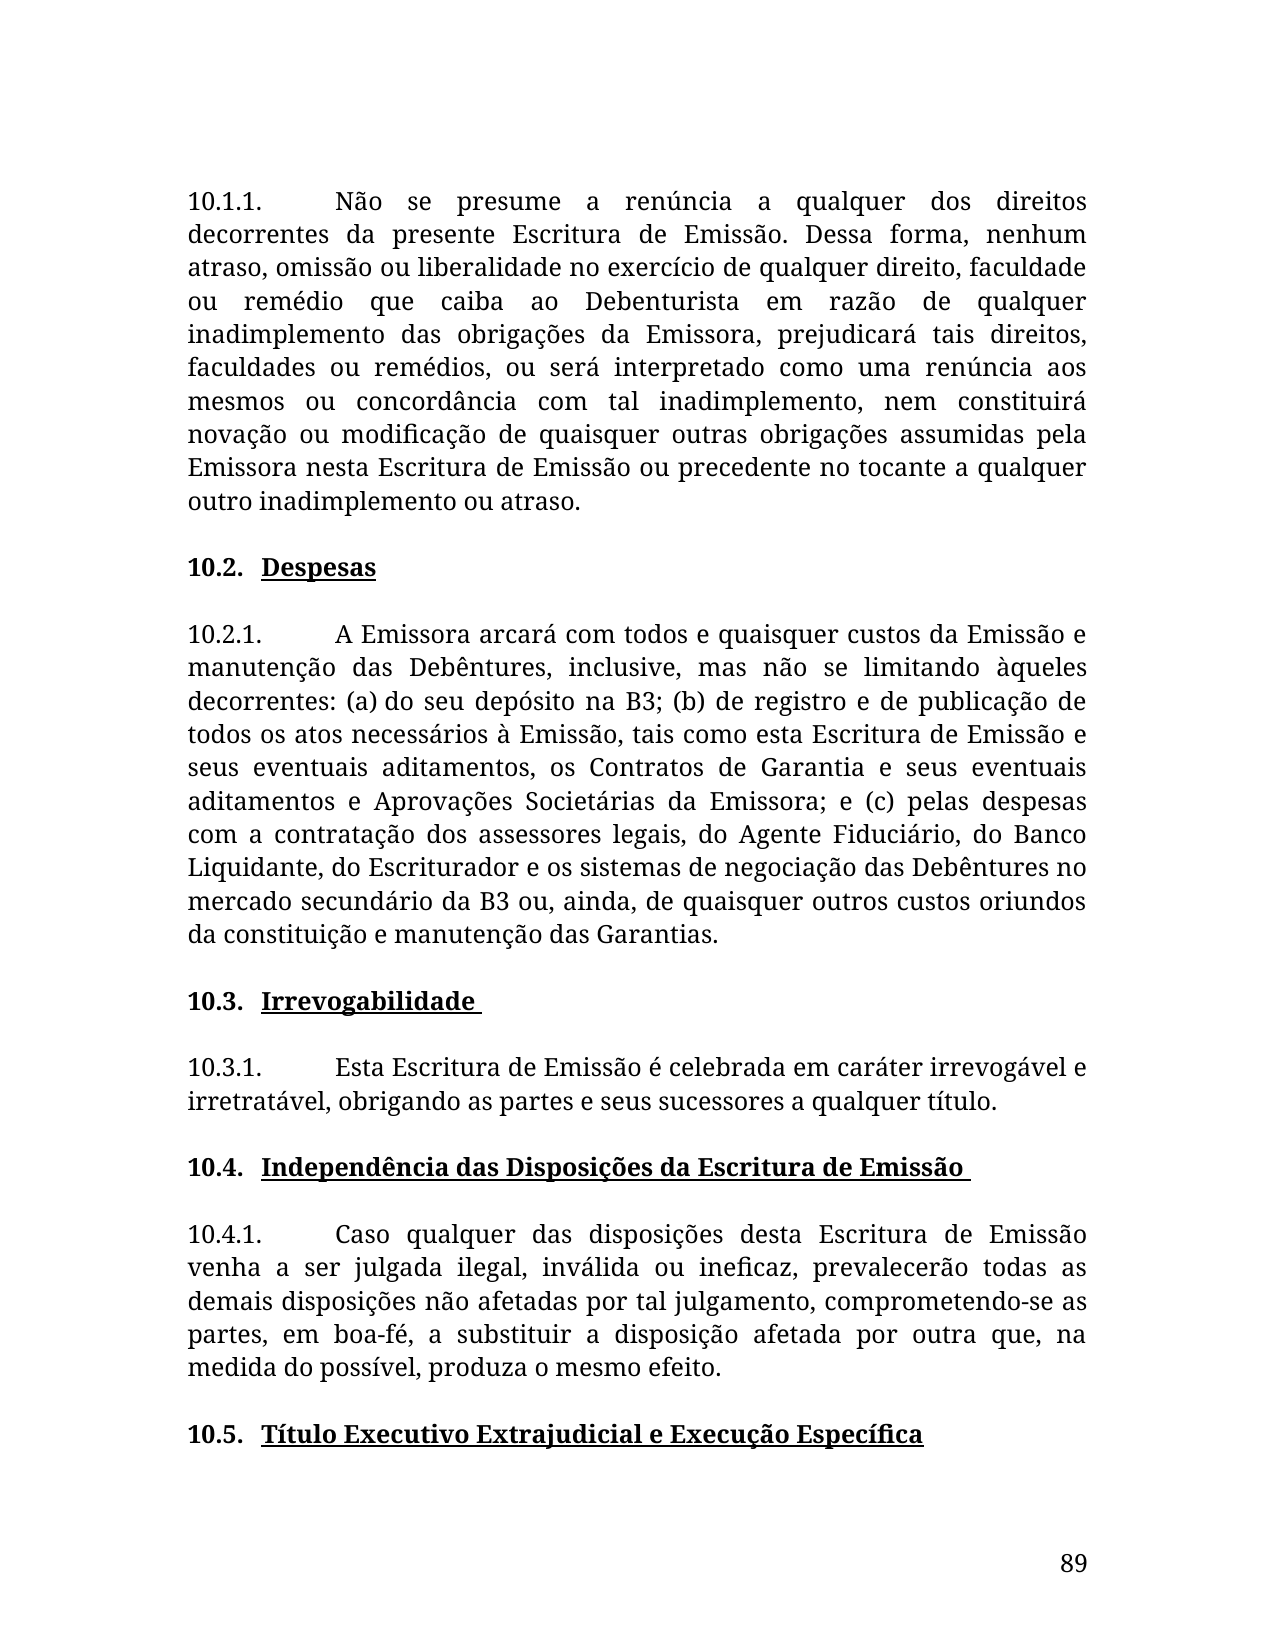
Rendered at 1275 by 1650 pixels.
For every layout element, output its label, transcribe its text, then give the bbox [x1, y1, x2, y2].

subtitle Independência das Disposições da Escritura de Emissão [187, 1150, 1088, 1183]
subtitle Não se presume a renúncia a qualquer dos direitos decorrentes da presente Escritura de Emissão. Dessa forma, nenhum atraso, omissão ou liberalidade no exercício de qualquer direito, faculdade ou remédio que caiba ao Debenturista em razão de qualquer inadimplemento das obrigações da Emissora, prejudicará tais direitos, faculdades ou remédios, ou será interpretado como uma renúncia aos mesmos ou concordância com tal inadimplemento, nem constituirá novação ou modificação de quaisquer outras obrigações assumidas pela Emissora nesta Escritura de Emissão ou precedente no tocante a qualquer outro inadimplemento ou atraso. [187, 183, 1088, 517]
subtitle Irrevogabilidade [187, 983, 1088, 1017]
subtitle A Emissora arcará com todos e quaisquer custos da Emissão e manutenção das Debêntures, inclusive, mas não se limitando àqueles decorrentes: (a) do seu depósito na B3; (b) de registro e de publicação de todos os atos necessários à Emissão, tais como esta Escritura de Emissão e seus eventuais aditamentos, os Contratos de Garantia e seus eventuais aditamentos e Aprovações Societárias da Emissora; e (c) pelas despesas com a contratação dos assessores legais, do Agente Fiduciário, do Banco Liquidante, do Escriturador e os sistemas de negociação das Debêntures no mercado secundário da B3 ou, ainda, de quaisquer outros custos oriundos da constituição e manutenção das Garantias. [187, 617, 1088, 950]
subtitle Caso qualquer das disposições desta Escritura de Emissão venha a ser julgada ilegal, inválida ou ineficaz, prevalecerão todas as demais disposições não afetadas por tal julgamento, comprometendo-se as partes, em boa-fé, a substituir a disposição afetada por outra que, na medida do possível, produza o mesmo efeito. [187, 1217, 1088, 1383]
subtitle Título Executivo Extrajudicial e Execução Específica [187, 1417, 1088, 1450]
subtitle Despesas [187, 550, 1088, 583]
subtitle Esta Escritura de Emissão é celebrada em caráter irrevogável e irretratável, obrigando as partes e seus sucessores a qualquer título. [187, 1050, 1088, 1117]
